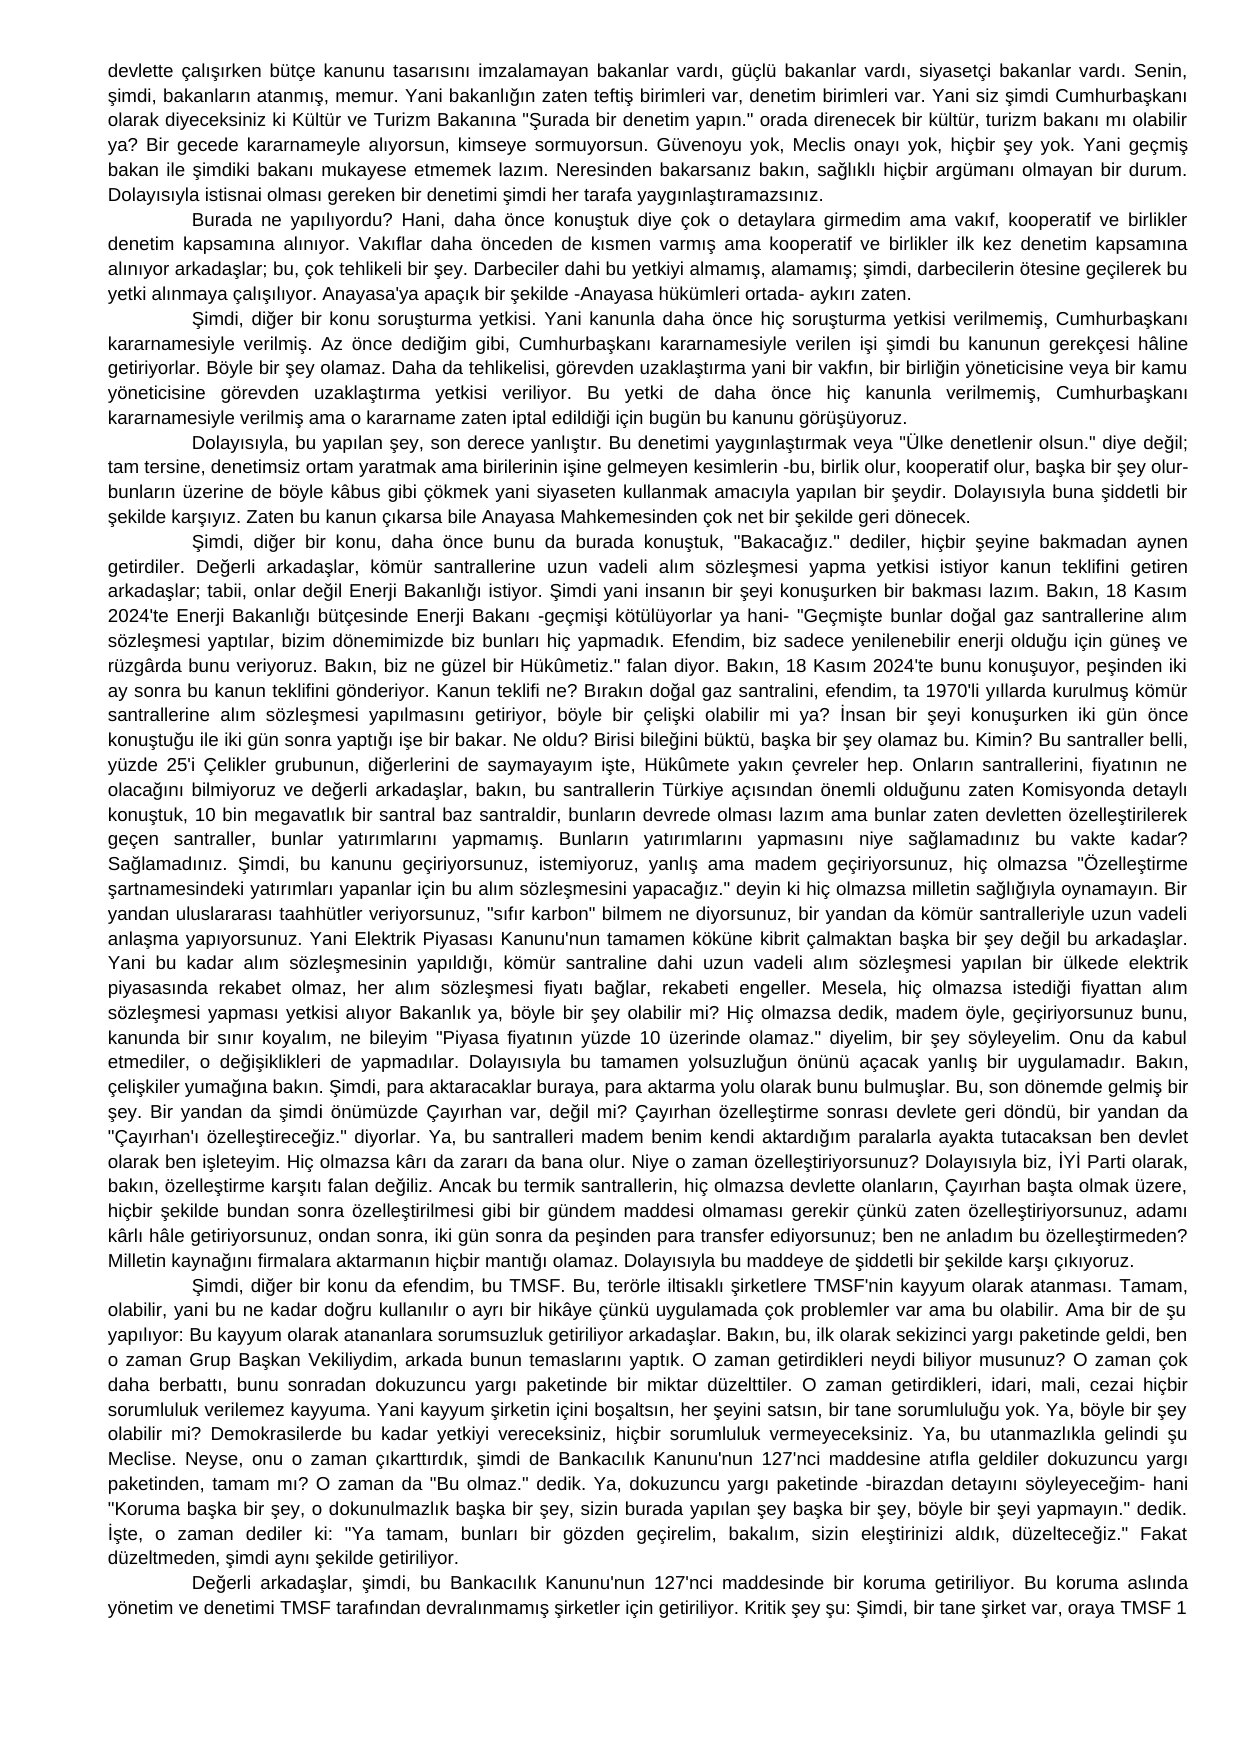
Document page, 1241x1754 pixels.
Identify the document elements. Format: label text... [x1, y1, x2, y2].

text Dolayısıyla, bu yapılan şey, son derece yanlıştır. Bu denetimi yaygınlaştırmak veya "Ülke denetlenir olsun." diye değil; tam tersine, denetimsiz ortam yaratmak ama birilerinin işine gelmeyen kesimlerin -bu, birlik olur, kooperatif olur, başka bir şey olur- bunların üzerine de böyle kâbus gibi çökmek yani siyaseten kullanmak amacıyla yapılan bir şeydir. Dolayısıyla buna şiddetli bir şekilde karşıyız. Zaten bu kanun çıkarsa bile Anayasa Mahkemesinden çok net bir şekilde geri dönecek. [108, 432, 1189, 527]
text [108, 60, 1189, 205]
text Şimdi, diğer bir konu da efendim, bu TMSF. Bu, terörle iltisaklı şirketlere TMSF'nin kayyum olarak atanması. Tamam, olabilir, yani bu ne kadar doğru kullanılır o ayrı bir hikâye çünkü uygulamada çok problemler var ama bu olabilir. Ama bir de şu yapılıyor: Bu kayyum olarak atananlara sorumsuzluk getiriliyor arkadaşlar. Bakın, bu, ilk olarak sekizinci yargı paketinde geldi, ben o zaman Grup Başkan Vekiliydim, arkada bunun temaslarını yaptık. O zaman getirdikleri neydi biliyor musunuz? O zaman çok daha berbattı, bunu sonradan dokuzuncu yargı paketinde bir miktar düzelttiler. O zaman getirdikleri, idari, mali, cezai hiçbir sorumluluk verilemez kayyuma. Yani kayyum şirketin içini boşaltsın, her şeyini satsın, bir tane sorumluluğu yok. Ya, böyle bir şey olabilir mi? Demokrasilerde bu kadar yetkiyi vereceksiniz, hiçbir sorumluluk vermeyeceksiniz. Ya, bu utanmazlıkla gelindi şu Meclise. Neyse, onu o zaman çıkarttırdık, şimdi de Bankacılık Kanunu'nun 127'nci maddesine atıfla geldiler dokuzuncu yargı paketinden, tamam mı? O zaman da "Bu olmaz." dedik. Ya, dokuzuncu yargı paketinde -birazdan detayını söyleyeceğim- hani "Koruma başka bir şey, o dokunulmazlık başka bir şey, sizin burada yapılan şey başka bir şey, böyle bir şeyi yapmayın." dedik. İşte, o zaman dediler ki: "Ya tamam, bunları bir gözden geçirelim, bakalım, sizin eleştirinizi aldık, düzelteceğiz." Fakat düzeltmeden, şimdi aynı şekilde getiriliyor. [108, 1274, 1189, 1569]
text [108, 1572, 1189, 1618]
text Burada ne yapılıyordu? Hani, daha önce konuştuk diye çok o detaylara girmedim ama vakıf, kooperatif ve birlikler denetim kapsamına alınıyor. Vakıflar daha önceden de kısmen varmış ama kooperatif ve birlikler ilk kez denetim kapsamına alınıyor arkadaşlar; bu, çok tehlikeli bir şey. Darbeciler dahi bu yetkiyi almamış, alamamış; şimdi, darbecilerin ötesine geçilerek bu yetki alınmaya çalışılıyor. Anayasa'ya apaçık bir şekilde -Anayasa hükümleri ortada- aykırı zaten. [108, 208, 1189, 304]
text Şimdi, diğer bir konu, daha önce bunu da burada konuştuk, "Bakacağız." dediler, hiçbir şeyine bakmadan aynen getirdiler. Değerli arkadaşlar, kömür santrallerine uzun vadeli alım sözleşmesi yapma yetkisi istiyor kanun teklifini getiren arkadaşlar; tabii, onlar değil Enerji Bakanlığı istiyor. Şimdi yani insanın bir şeyi konuşurken bir bakması lazım. Bakın, 18 Kasım 2024'te Enerji Bakanlığı bütçesinde Enerji Bakanı -geçmişi kötülüyorlar ya hani- "Geçmişte bunlar doğal gaz santrallerine alım sözleşmesi yaptılar, bizim dönemimizde biz bunları hiç yapmadık. Efendim, biz sadece yenilenebilir enerji olduğu için güneş ve rüzgârda bunu veriyoruz. Bakın, biz ne güzel bir Hükûmetiz." falan diyor. Bakın, 18 Kasım 2024'te bunu konuşuyor, peşinden iki ay sonra bu kanun teklifini gönderiyor. Kanun teklifi ne? Bırakın doğal gaz santralini, efendim, ta 1970'li yıllarda kurulmuş kömür santrallerine alım sözleşmesi yapılmasını getiriyor, böyle bir çelişki olabilir mi ya? İnsan bir şeyi konuşurken iki gün önce konuştuğu ile iki gün sonra yaptığı işe bir bakar. Ne oldu? Birisi bileğini büktü, başka bir şey olamaz bu. Kimin? Bu santraller belli, yüzde 25'i Çelikler grubunun, diğerlerini de saymayayım işte, Hükûmete yakın çevreler hep. Onların santrallerini, fiyatının ne olacağını bilmiyoruz ve değerli arkadaşlar, bakın, bu santrallerin Türkiye açısından önemli olduğunu zaten Komisyonda detaylı konuştuk, 10 bin megavatlık bir santral baz santraldir, bunların devrede olması lazım ama bunlar zaten devletten özelleştirilerek geçen santraller, bunlar yatırımlarını yapmamış. Bunların yatırımlarını yapmasını niye sağlamadınız bu vakte kadar? Sağlamadınız. Şimdi, bu kanunu geçiriyorsunuz, istemiyoruz, yanlış ama madem geçiriyorsunuz, hiç olmazsa "Özelleştirme şartnamesindeki yatırımları yapanlar için bu alım sözleşmesini yapacağız." deyin ki hiç olmazsa milletin sağlığıyla oynamayın. Bir yandan uluslararası taahhütler veriyorsunuz, "sıfır karbon" bilmem ne diyorsunuz, bir yandan da kömür santralleriyle uzun vadeli anlaşma yapıyorsunuz. Yani Elektrik Piyasası Kanunu'nun tamamen köküne kibrit çalmaktan başka bir şey değil bu arkadaşlar. Yani bu kadar alım sözleşmesinin yapıldığı, kömür santraline dahi uzun vadeli alım sözleşmesi yapılan bir ülkede elektrik piyasasında rekabet olmaz, her alım sözleşmesi fiyatı bağlar, rekabeti engeller. Mesela, hiç olmazsa istediği fiyattan alım sözleşmesi yapması yetkisi alıyor Bakanlık ya, böyle bir şey olabilir mi? Hiç olmazsa dedik, madem öyle, geçiriyorsunuz bunu, kanunda bir sınır koyalım, ne bileyim "Piyasa fiyatının yüzde 10 üzerinde olamaz." diyelim, bir şey söyleyelim. Onu da kabul etmediler, o değişiklikleri de yapmadılar. Dolayısıyla bu tamamen yolsuzluğun önünü açacak yanlış bir uygulamadır. Bakın, çelişkiler yumağına bakın. Şimdi, para aktaracaklar buraya, para aktarma yolu olarak bunu bulmuşlar. Bu, son dönemde gelmiş bir şey. Bir yandan da şimdi önümüzde Çayırhan var, değil mi? Çayırhan özelleştirme sonrası devlete geri döndü, bir yandan da "Çayırhan'ı özelleştireceğiz." diyorlar. Ya, bu santralleri madem benim kendi aktardığım paralarla ayakta tutacaksan ben devlet olarak ben işleteyim. Hiç olmazsa kârı da zararı da bana olur. Niye o zaman özelleştiriyorsunuz? Dolayısıyla biz, İYİ Parti olarak, bakın, özelleştirme karşıtı falan değiliz. Ancak bu termik santrallerin, hiç olmazsa devlette olanların, Çayırhan başta olmak üzere, hiçbir şekilde bundan sonra özelleştirilmesi gibi bir gündem maddesi olmaması gerekir çünkü zaten özelleştiriyorsunuz, adamı kârlı hâle getiriyorsunuz, ondan sonra, iki gün sonra da peşinden para transfer ediyorsunuz; ben ne anladım bu özelleştirmeden? Milletin kaynağını firmalara aktarmanın hiçbir mantığı olamaz. Dolayısıyla bu maddeye de şiddetli bir şekilde karşı çıkıyoruz. [108, 531, 1189, 1271]
text Şimdi, diğer bir konu soruşturma yetkisi. Yani kanunla daha önce hiç soruşturma yetkisi verilmemiş, Cumhurbaşkanı kararnamesiyle verilmiş. Az önce dediğim gibi, Cumhurbaşkanı kararnamesiyle verilen işi şimdi bu kanunun gerekçesi hâline getiriyorlar. Böyle bir şey olamaz. Daha da tehlikelisi, görevden uzaklaştırma yani bir vakfın, bir birliğin yöneticisine veya bir kamu yöneticisine görevden uzaklaştırma yetkisi veriliyor. Bu yetki de daha önce hiç kanunla verilmemiş, Cumhurbaşkanı kararnamesiyle verilmiş ama o kararname zaten iptal edildiği için bugün bu kanunu görüşüyoruz. [108, 308, 1189, 428]
